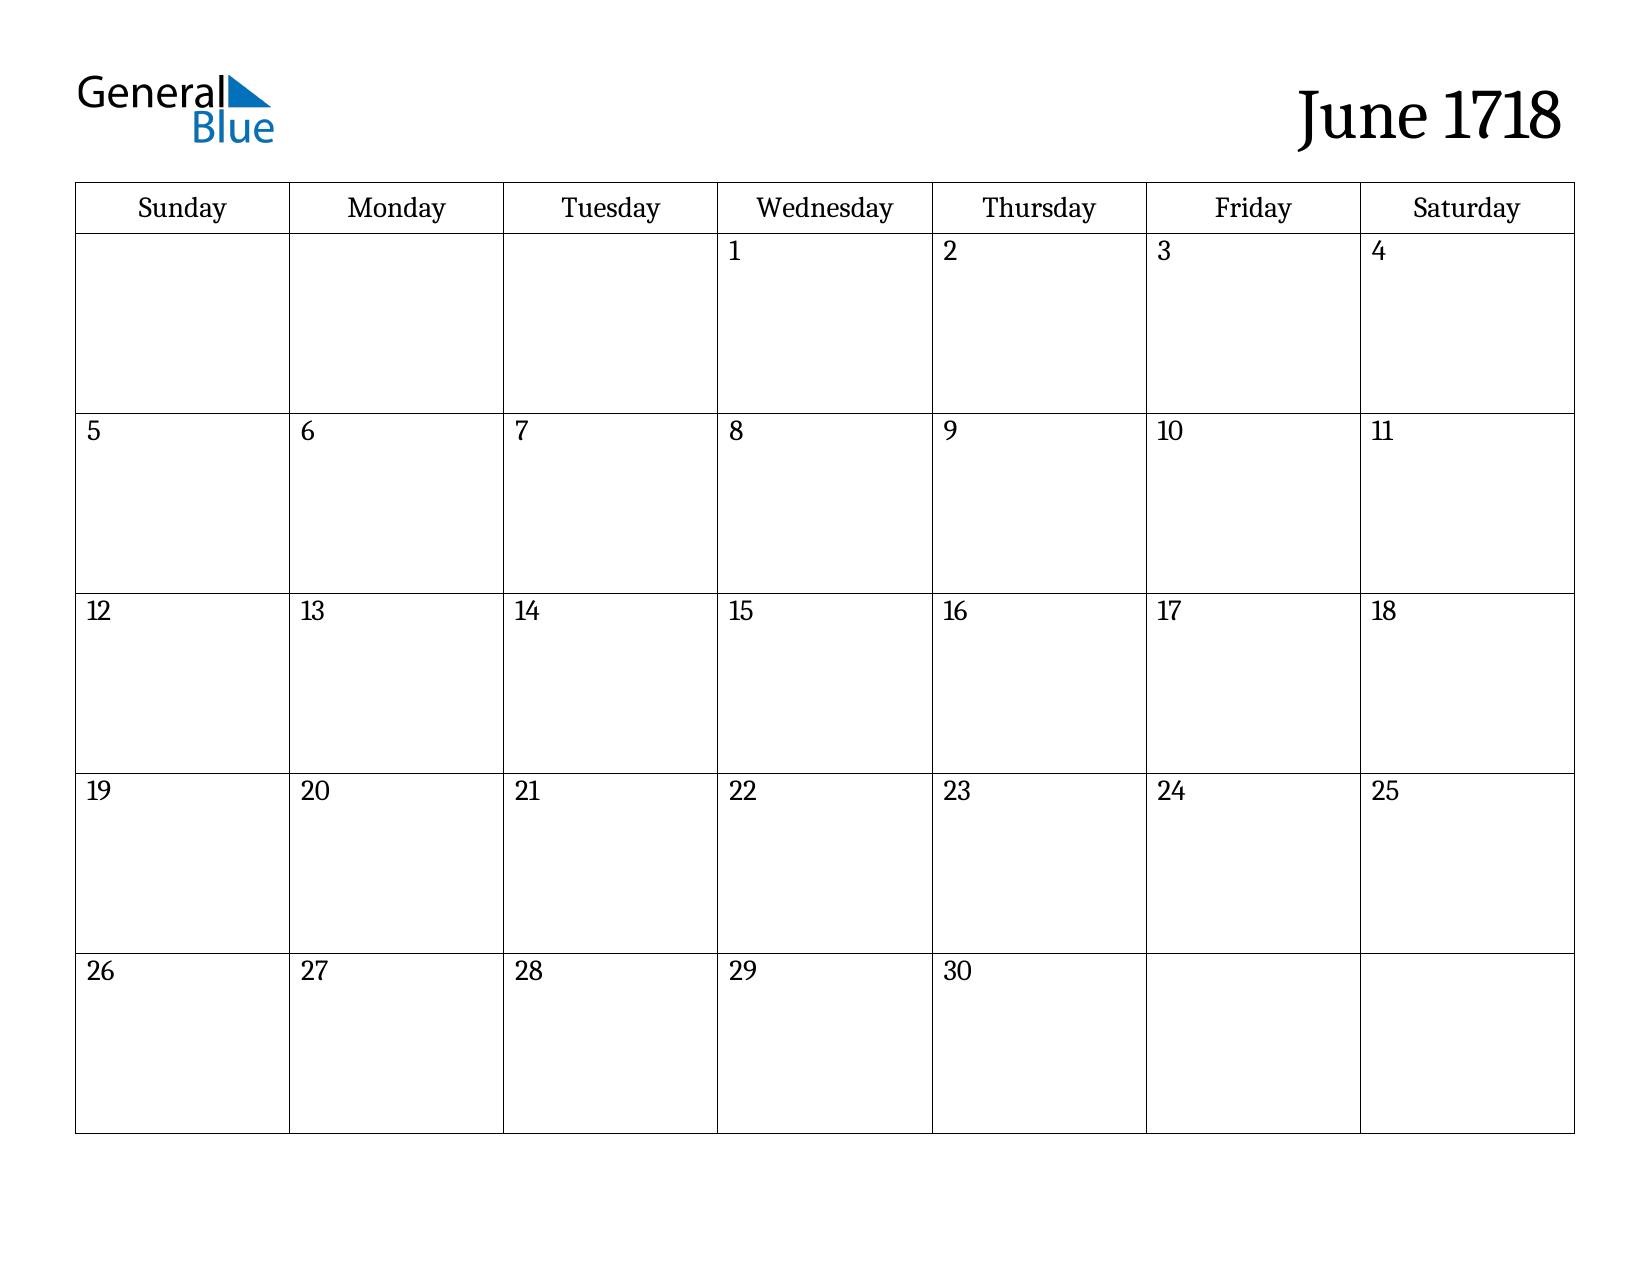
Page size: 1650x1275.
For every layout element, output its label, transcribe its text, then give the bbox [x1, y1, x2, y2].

table_cell [504, 267, 717, 413]
table_cell 23 [933, 774, 1146, 807]
table_cell [1361, 988, 1574, 1133]
table_cell 26 [76, 954, 289, 987]
table_cell [504, 234, 717, 267]
table_cell [76, 627, 289, 773]
table_cell 7 [504, 414, 717, 447]
table_cell [76, 988, 289, 1133]
table_cell 12 [76, 594, 289, 627]
table_cell [1361, 267, 1574, 413]
table_cell [1147, 808, 1360, 953]
table_cell [1147, 267, 1360, 413]
table_cell [290, 234, 503, 267]
table_cell Tuesday [504, 183, 717, 233]
table_cell [1147, 627, 1360, 773]
table_cell 8 [718, 414, 932, 447]
table_cell 11 [1361, 414, 1574, 447]
table_cell [1147, 954, 1360, 987]
table_cell [1361, 954, 1574, 987]
table_cell 14 [504, 594, 717, 627]
table_cell 6 [290, 414, 503, 447]
table_cell [1361, 448, 1574, 593]
table_cell 25 [1361, 774, 1574, 807]
table_cell 20 [290, 774, 503, 807]
table_cell 13 [290, 594, 503, 627]
table_cell [290, 267, 503, 413]
table_cell Friday [1147, 183, 1360, 233]
table_cell Sunday [76, 183, 289, 233]
table_cell [1147, 988, 1360, 1133]
table_cell [504, 808, 717, 953]
picture [78, 75, 274, 143]
table_cell 18 [1361, 594, 1574, 627]
table_cell [718, 267, 932, 413]
table_header June 1718 [504, 75, 1574, 182]
table_cell 29 [718, 954, 932, 987]
table_cell 2 [933, 234, 1146, 267]
table_cell Wednesday [718, 183, 932, 233]
table_cell 22 [718, 774, 932, 807]
table_cell Saturday [1361, 183, 1574, 233]
table_cell Monday [290, 183, 503, 233]
table_cell [290, 627, 503, 773]
table_cell [1147, 448, 1360, 593]
table_cell 27 [290, 954, 503, 987]
table_cell [290, 448, 503, 593]
table_cell 28 [504, 954, 717, 987]
table_cell [76, 267, 289, 413]
table_cell [718, 448, 932, 593]
table_cell 17 [1147, 594, 1360, 627]
table_cell [504, 448, 717, 593]
table_cell 15 [718, 594, 932, 627]
table_cell [718, 627, 932, 773]
table_cell [933, 808, 1146, 953]
table_cell [290, 988, 503, 1133]
table_cell [504, 988, 717, 1133]
table_cell 3 [1147, 234, 1360, 267]
table_cell [76, 808, 289, 953]
table_cell [718, 988, 932, 1133]
table_cell [933, 267, 1146, 413]
table_cell [718, 808, 932, 953]
table_cell 5 [76, 414, 289, 447]
table_cell 4 [1361, 234, 1574, 267]
table_cell 10 [1147, 414, 1360, 447]
table_cell 16 [933, 594, 1146, 627]
table_cell [1361, 808, 1574, 953]
table_cell 1 [718, 234, 932, 267]
table_cell 19 [76, 774, 289, 807]
table_cell [933, 988, 1146, 1133]
table_cell Thursday [933, 183, 1146, 233]
table_cell [76, 234, 289, 267]
table_cell [76, 448, 289, 593]
table_cell [933, 448, 1146, 593]
table_cell [1361, 627, 1574, 773]
table_cell 9 [933, 414, 1146, 447]
table_header [76, 75, 503, 182]
table_cell [290, 808, 503, 953]
table_cell [504, 627, 717, 773]
table_cell 21 [504, 774, 717, 807]
table_cell 30 [933, 954, 1146, 987]
table_cell 24 [1147, 774, 1360, 807]
table_cell [933, 627, 1146, 773]
